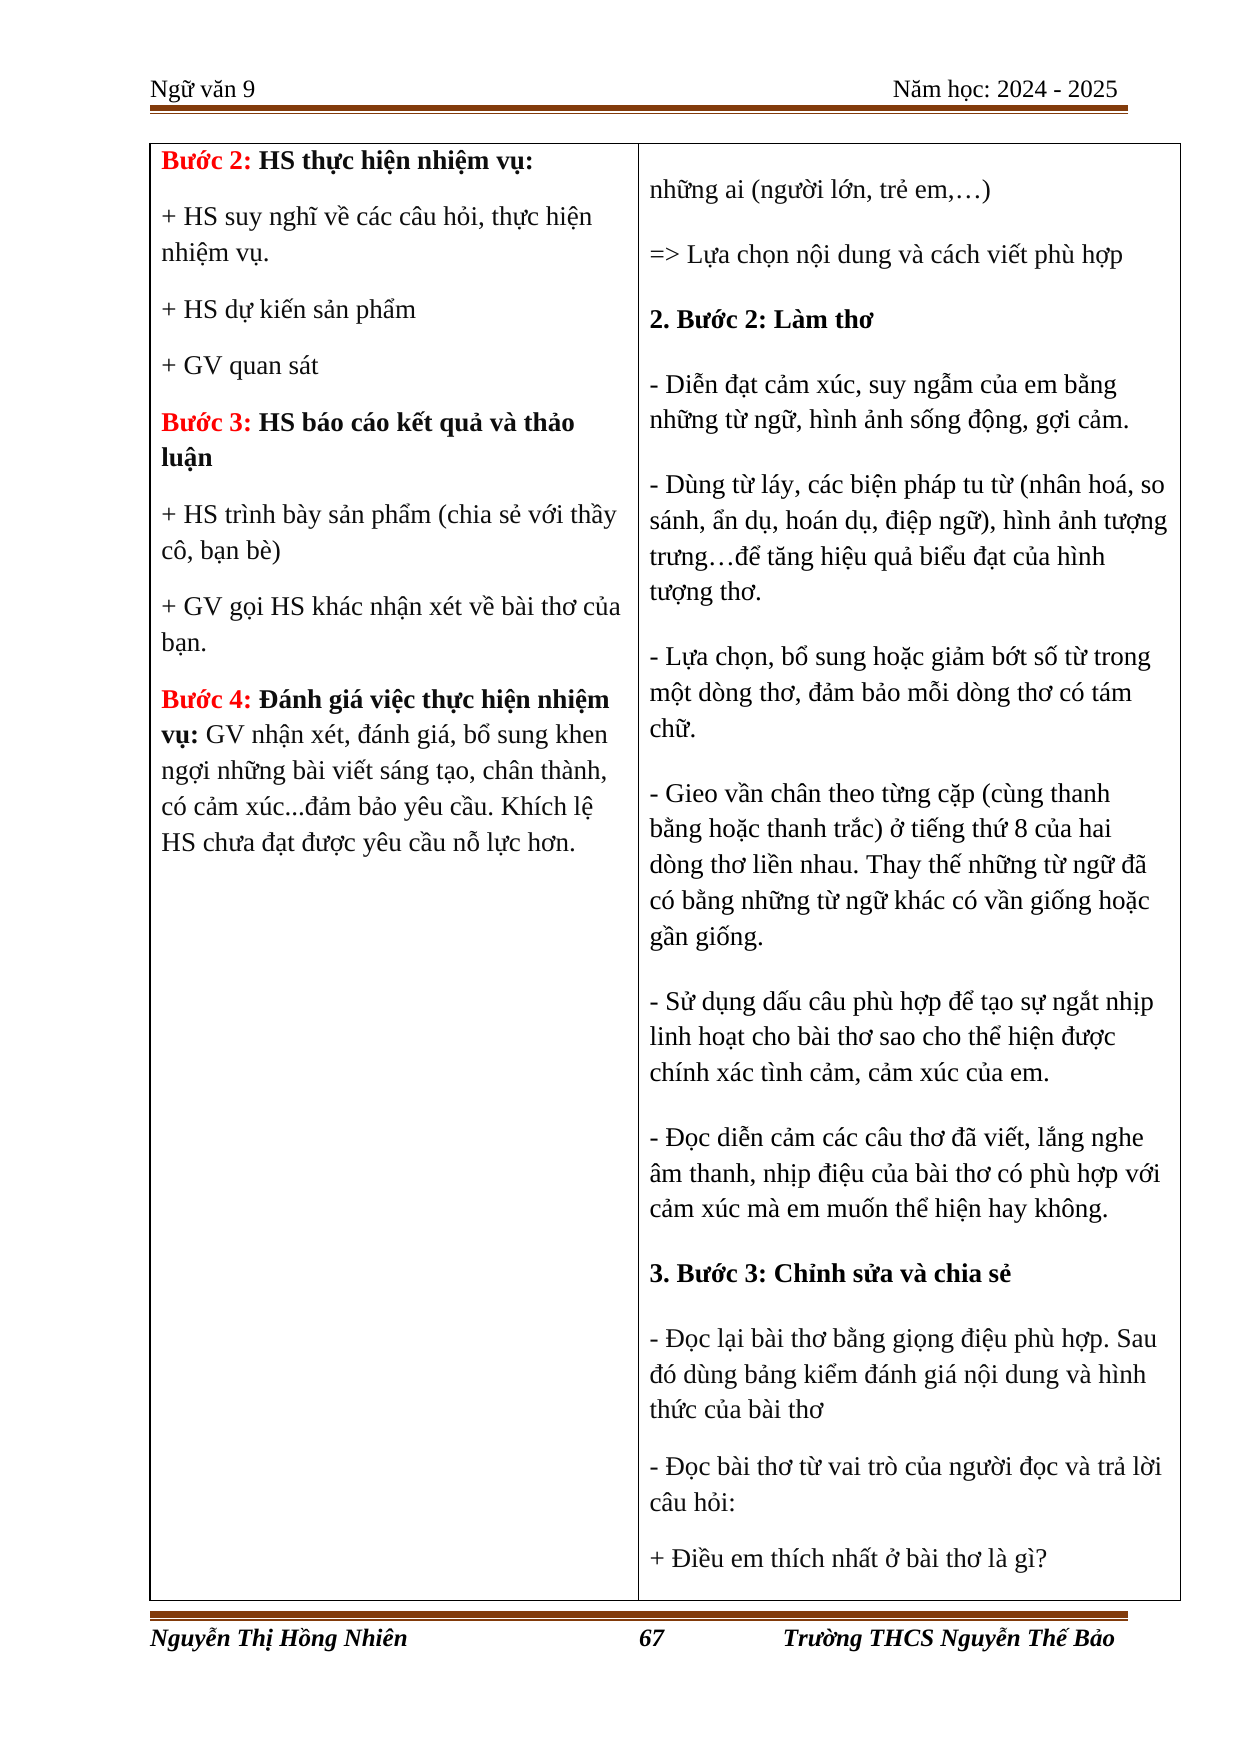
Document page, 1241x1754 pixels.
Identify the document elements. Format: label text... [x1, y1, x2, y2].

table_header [151, 144, 638, 1599]
